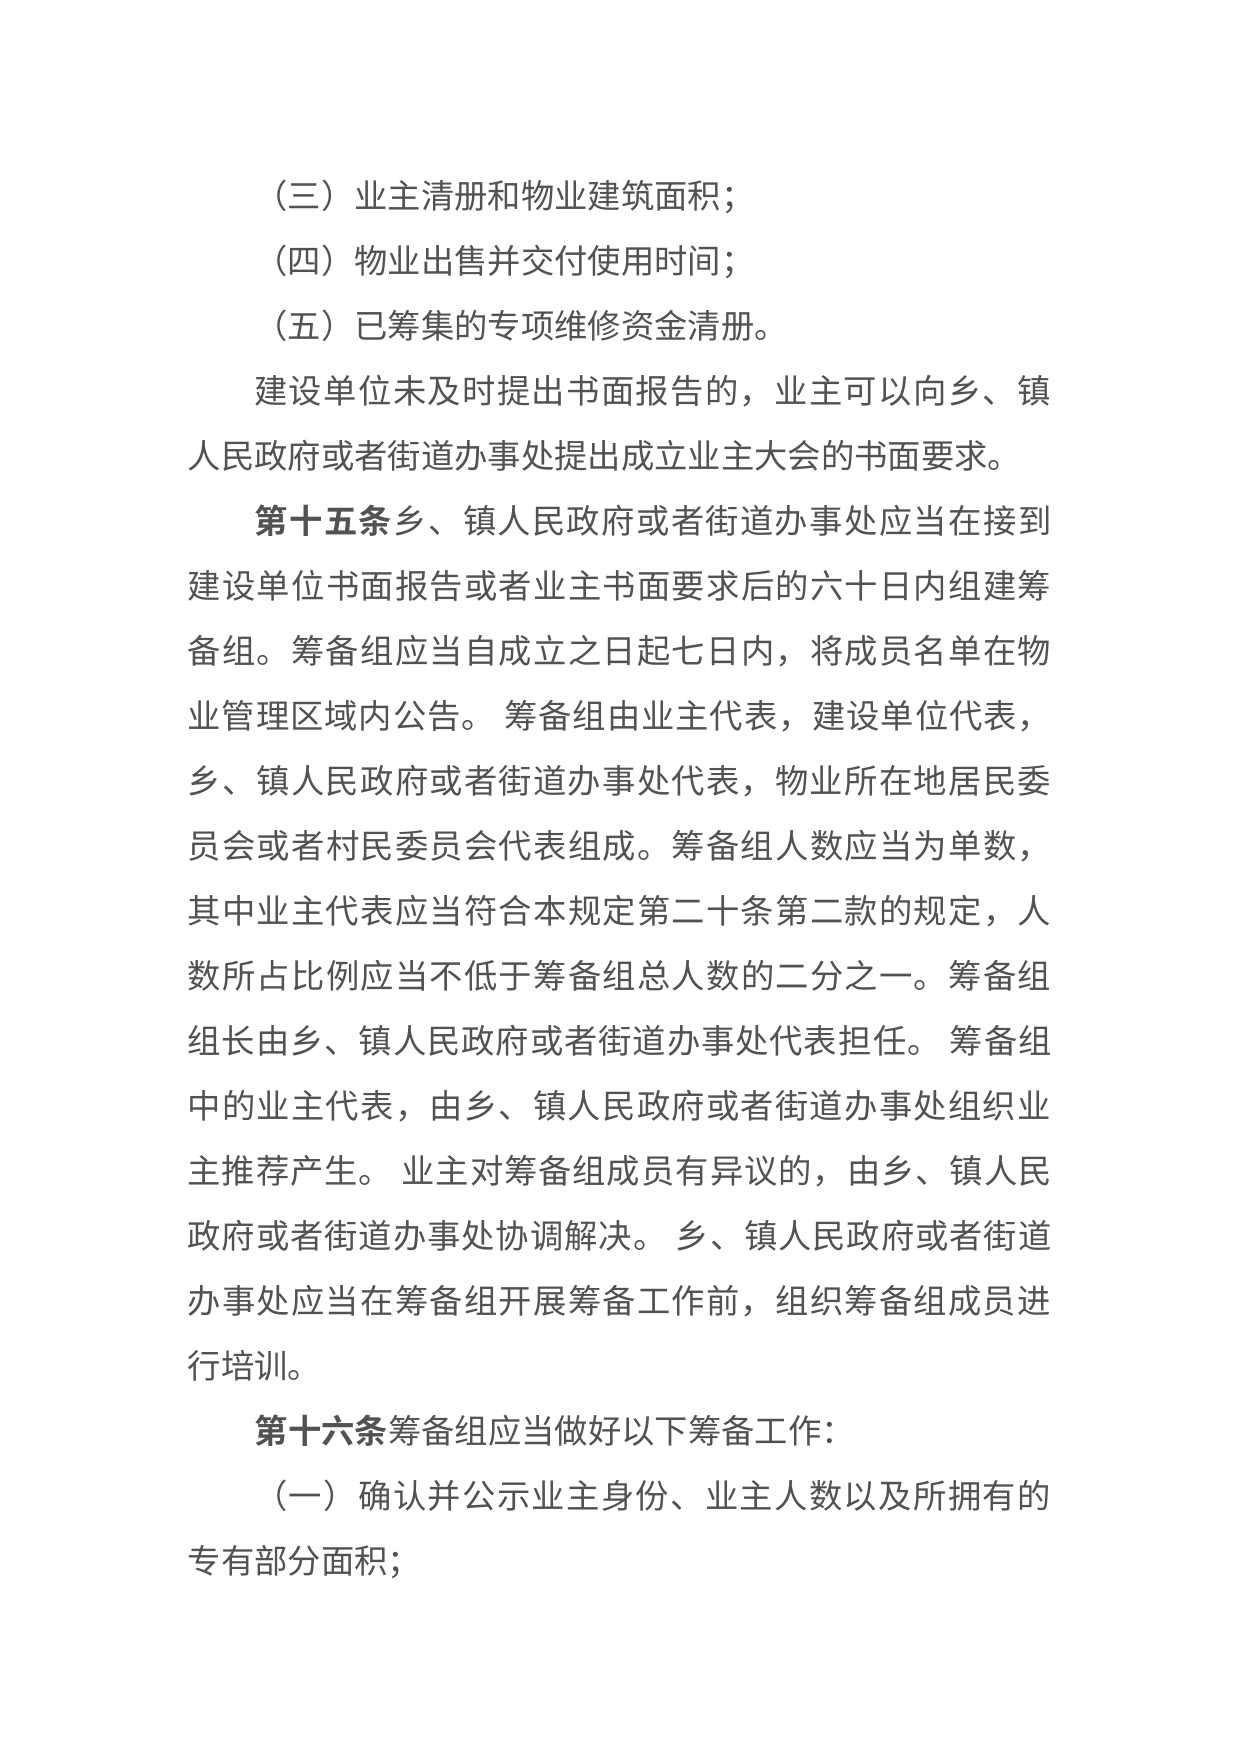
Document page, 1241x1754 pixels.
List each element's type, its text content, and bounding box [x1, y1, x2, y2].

list 建设单位未及时提出书面报告的，业主可以向乡、镇人民政府或者街道办事处提出成立业主大会的书面要求。 [187, 357, 1053, 487]
list 第十六条筹备组应当做好以下筹备工作： [187, 1397, 1053, 1462]
list （四）物业出售并交付使用时间； [187, 227, 1053, 292]
list （五）已筹集的专项维修资金清册。 [187, 292, 1053, 357]
list 第十五条乡、镇人民政府或者街道办事处应当在接到建设单位书面报告或者业主书面要求后的六十日内组建筹备组。筹备组应当自成立之日起七日内，将成员名单在物业管理区域内公告。 筹备组由业主代表，建设单位代表，乡、镇人民政府或者街道办事处代表，物业所在地居民委员会或者村民委员会代表组成。筹备组人数应当为单数，其中业主代表应当符合本规定第二十条第二款的规定，人数所占比例应当不低于筹备组总人数的二分之一。筹备组组长由乡、镇人民政府或者街道办事处代表担任。 筹备组中的业主代表，由乡、镇人民政府或者街道办事处组织业主推荐产生。 业主对筹备组成员有异议的，由乡、镇人民政府或者街道办事处协调解决。 乡、镇人民政府或者街道办事处应当在筹备组开展筹备工作前，组织筹备组成员进行培训。 [187, 487, 1053, 1397]
list （一）确认并公示业主身份、业主人数以及所拥有的专有部分面积； [187, 1462, 1053, 1592]
list （三）业主清册和物业建筑面积； [187, 162, 1053, 227]
